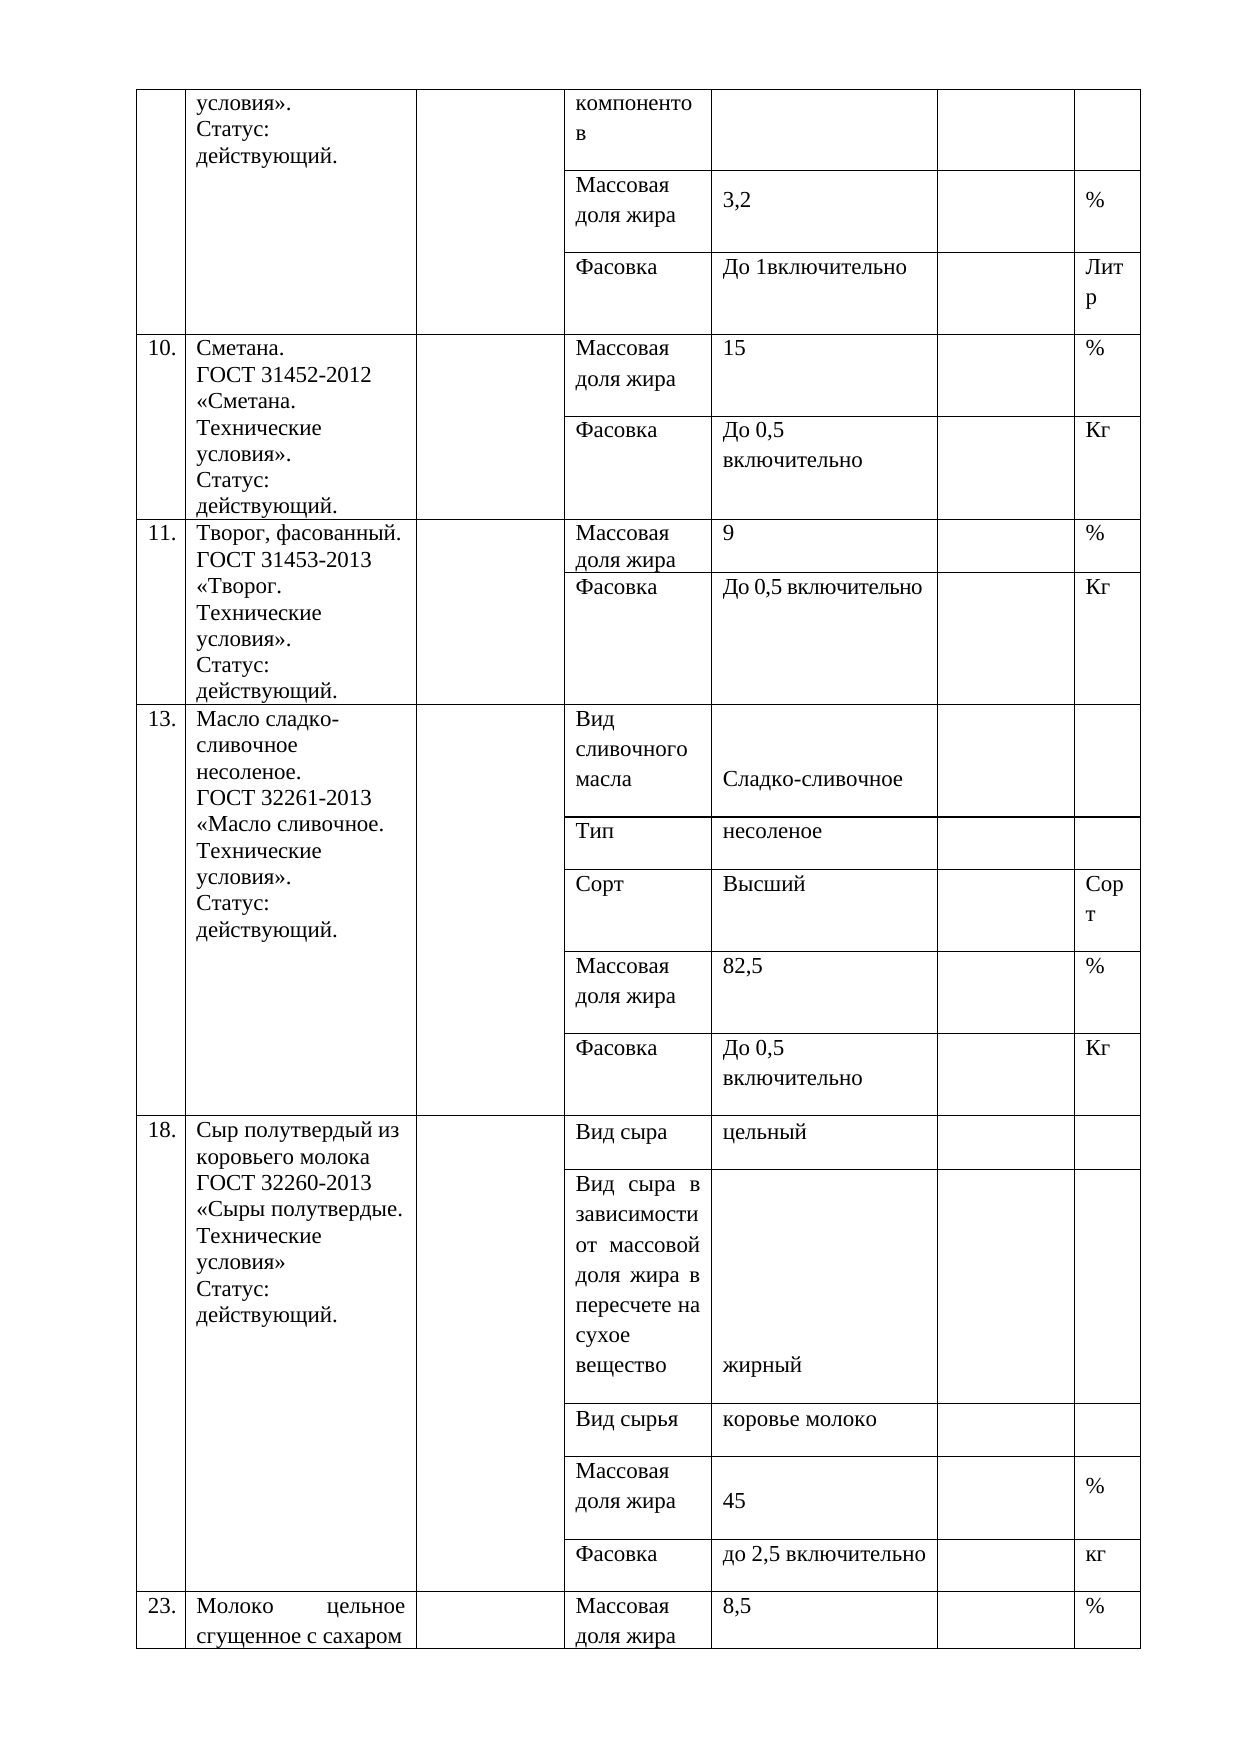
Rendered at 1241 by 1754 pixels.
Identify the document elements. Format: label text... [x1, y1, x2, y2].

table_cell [186, 1592, 416, 1648]
table_cell [938, 171, 1074, 252]
table_cell Кг [1075, 1034, 1140, 1115]
table_cell Фасовка [565, 1540, 711, 1591]
table_cell Литр [1075, 253, 1140, 334]
table_cell До 0,5 включительно [712, 1034, 937, 1115]
table_cell [938, 90, 1074, 170]
table_cell цельный [712, 1116, 937, 1169]
table_cell [137, 705, 185, 1115]
table_cell % [1075, 1592, 1140, 1648]
table_cell [938, 417, 1074, 519]
table_cell [938, 1404, 1074, 1456]
table_cell [938, 573, 1074, 704]
table_cell нет [712, 90, 937, 170]
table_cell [565, 90, 711, 170]
table_cell 8,5 [712, 1592, 937, 1648]
table_cell 15 [712, 335, 937, 416]
table_cell [137, 335, 185, 519]
table_cell [417, 335, 564, 519]
table_cell Кг [1075, 573, 1140, 704]
table_cell Сорт [565, 870, 711, 951]
table_cell До 1включительно [712, 253, 937, 334]
table_cell До 0,5 включительно [712, 417, 937, 519]
table_cell [938, 335, 1074, 416]
table_cell Высший [712, 870, 937, 951]
table_cell Массовая доля жира [565, 952, 711, 1033]
table_cell [1075, 1116, 1140, 1169]
table_cell Фасовка [565, 417, 711, 519]
table_cell [938, 870, 1074, 951]
table_cell [938, 705, 1074, 816]
table_cell Вид сырья [565, 1404, 711, 1456]
table_cell [938, 520, 1074, 572]
table_cell [938, 818, 1074, 868]
table_cell Сметана. ГОСТ 31452-2012 «Сметана. Технические условия». Статус: действующий. [186, 335, 416, 519]
table_cell Фасовка [565, 253, 711, 334]
table_cell [417, 1116, 564, 1591]
table_cell Тип [565, 818, 711, 868]
table_cell Массовая доля жира [565, 1457, 711, 1538]
table_cell % [1075, 952, 1140, 1033]
table_cell Вид сыра в зависимости от массовой доля жира в пересчете на сухое вещество [565, 1170, 711, 1402]
table_cell [938, 1170, 1074, 1402]
table_cell [1075, 1170, 1140, 1402]
table_cell Вид сливочного масла [565, 705, 711, 816]
table_cell коровье молоко [712, 1404, 937, 1456]
table_cell [417, 705, 564, 1115]
table_cell [1075, 818, 1140, 868]
table_cell Фасовка [565, 573, 711, 704]
table_cell [938, 1457, 1074, 1538]
table_cell Масло сладко-сливочное несоленое. ГОСТ 32261-2013 «Масло сливочное. Технические условия». Статус: действующий. [186, 705, 416, 1115]
table_cell [137, 1592, 185, 1648]
table_cell Сорт [1075, 870, 1140, 951]
table_cell [1075, 90, 1140, 170]
table_cell несоленое [712, 818, 937, 868]
table_cell жирный [712, 1170, 937, 1402]
table_cell Кг [1075, 417, 1140, 519]
table_cell кг [1075, 1540, 1140, 1591]
table_cell Массовая доля жира [565, 520, 711, 572]
table_cell % [1075, 335, 1140, 416]
table_cell Вид сыра [565, 1116, 711, 1169]
table_cell до 2,5 включительно [712, 1540, 937, 1591]
table_cell [938, 1540, 1074, 1591]
table_cell 45 [712, 1457, 937, 1538]
table_cell [137, 520, 185, 704]
table_cell [1075, 705, 1140, 816]
table_cell 82,5 [712, 952, 937, 1033]
table_cell Творог, фасованный. ГОСТ 31453-2013 «Творог. Технические условия». Статус: действующий. [186, 520, 416, 704]
table_cell Сладко-сливочное [712, 705, 937, 816]
table_cell [938, 1592, 1074, 1648]
table_cell 9 [712, 520, 937, 572]
table_cell Массовая доля жира [565, 1592, 711, 1648]
table_cell % [1075, 520, 1140, 572]
table_cell 3,2 [712, 171, 937, 252]
table_cell Массовая доля жира [565, 335, 711, 416]
table_cell [417, 520, 564, 704]
table_cell [137, 1116, 185, 1591]
table_cell % [1075, 171, 1140, 252]
table_cell [938, 952, 1074, 1033]
table_cell До 0,5 включительно [712, 573, 937, 704]
table_cell Фасовка [565, 1034, 711, 1115]
table_cell Массовая доля жира [565, 171, 711, 252]
table_cell [938, 1034, 1074, 1115]
table_cell [1075, 1404, 1140, 1456]
table_cell Сыр полутвердый из коровьего молока ГОСТ 32260-2013 «Сыры полутвердые. Технические условия» Статус: действующий. [186, 1116, 416, 1591]
table_cell [938, 253, 1074, 334]
table_cell [938, 1116, 1074, 1169]
table_cell [417, 1592, 564, 1648]
table_cell % [1075, 1457, 1140, 1538]
